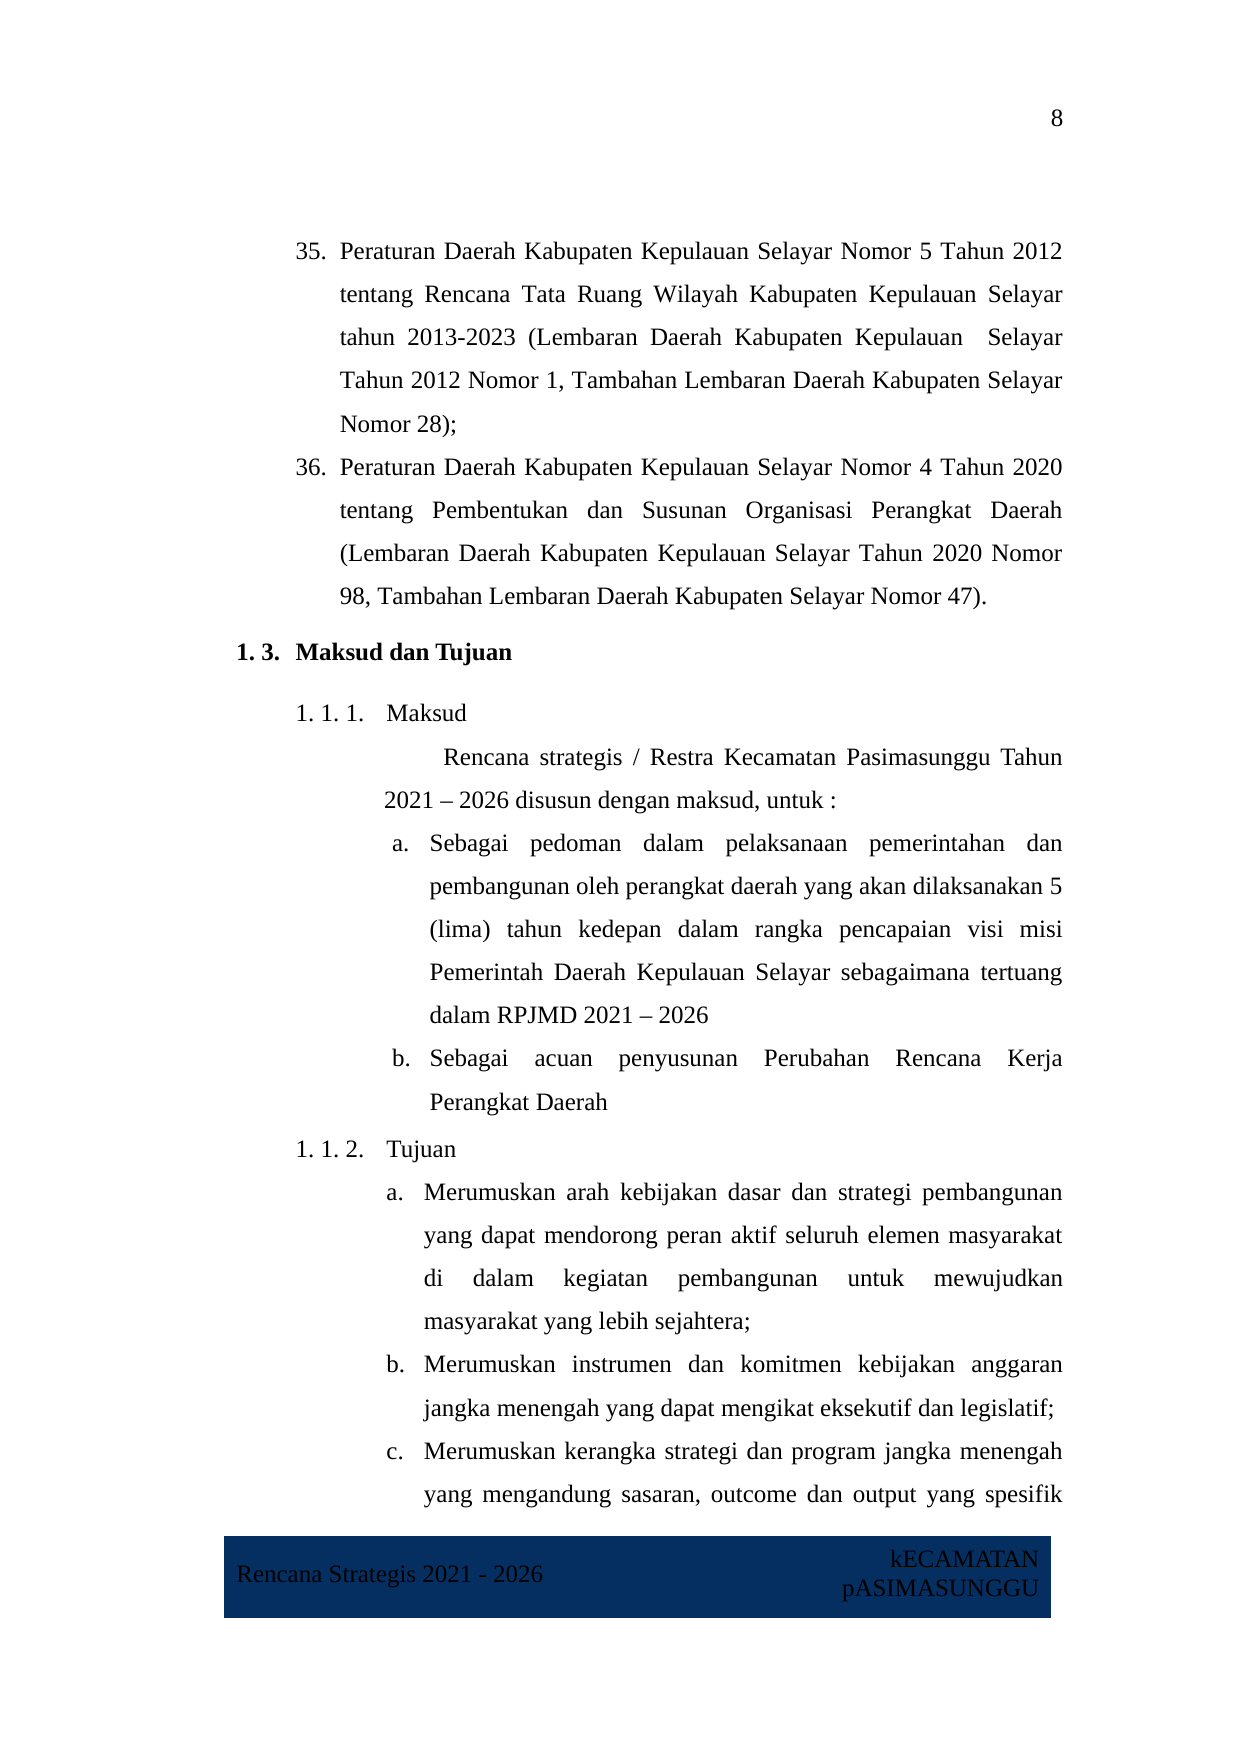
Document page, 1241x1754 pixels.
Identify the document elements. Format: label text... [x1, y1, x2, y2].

list Peraturan Daerah Kabupaten Kepulauan Selayar Nomor 4 Tahun 2020 tentang Pembentukan dan Susunan Organisasi Perangkat Daerah (Lembaran Daerah Kabupaten Kepulauan Selayar Tahun 2020 Nomor 98, Tambahan Lembaran Daerah Kabupaten Selayar Nomor 47). [295, 452, 1063, 610]
subtitle Maksud dan Tujuan [236, 637, 1063, 666]
list Peraturan Daerah Kabupaten Kepulauan Selayar Nomor 5 Tahun 2012 tentang Rencana Tata Ruang Wilayah Kabupaten Kepulauan Selayar tahun 2013-2023 (Lembaran Daerah Kabupaten Kepulauan Selayar Tahun 2012 Nomor 1, Tambahan Lembaran Daerah Kabupaten Selayar Nomor 28); [295, 236, 1063, 437]
list Sebagai acuan penyusunan Perubahan Rencana Kerja Perangkat Daerah [392, 1043, 1063, 1115]
text Rencana strategis / Restra Kecamatan Pasimasunggu Tahun 2021 – 2026 disusun dengan maksud, untuk : [384, 742, 1063, 813]
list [386, 1436, 1063, 1508]
list Merumuskan instrumen dan komitmen kebijakan anggaran jangka menengah yang dapat mengikat eksekutif dan legislatif; [386, 1349, 1063, 1421]
subtitle Tujuan [295, 1134, 1063, 1163]
subtitle Maksud [295, 698, 1063, 727]
list Merumuskan arah kebijakan dasar dan strategi pembangunan yang dapat mendorong peran aktif seluruh elemen masyarakat di dalam kegiatan pembangunan untuk mewujudkan masyarakat yang lebih sejahtera; [386, 1177, 1063, 1335]
list Sebagai pedoman dalam pelaksanaan pemerintahan dan pembangunan oleh perangkat daerah yang akan dilaksanakan 5 (lima) tahun kedepan dalam rangka pencapaian visi misi Pemerintah Daerah Kepulauan Selayar sebagaimana tertuang dalam RPJMD 2021 – 2026 [392, 828, 1063, 1029]
